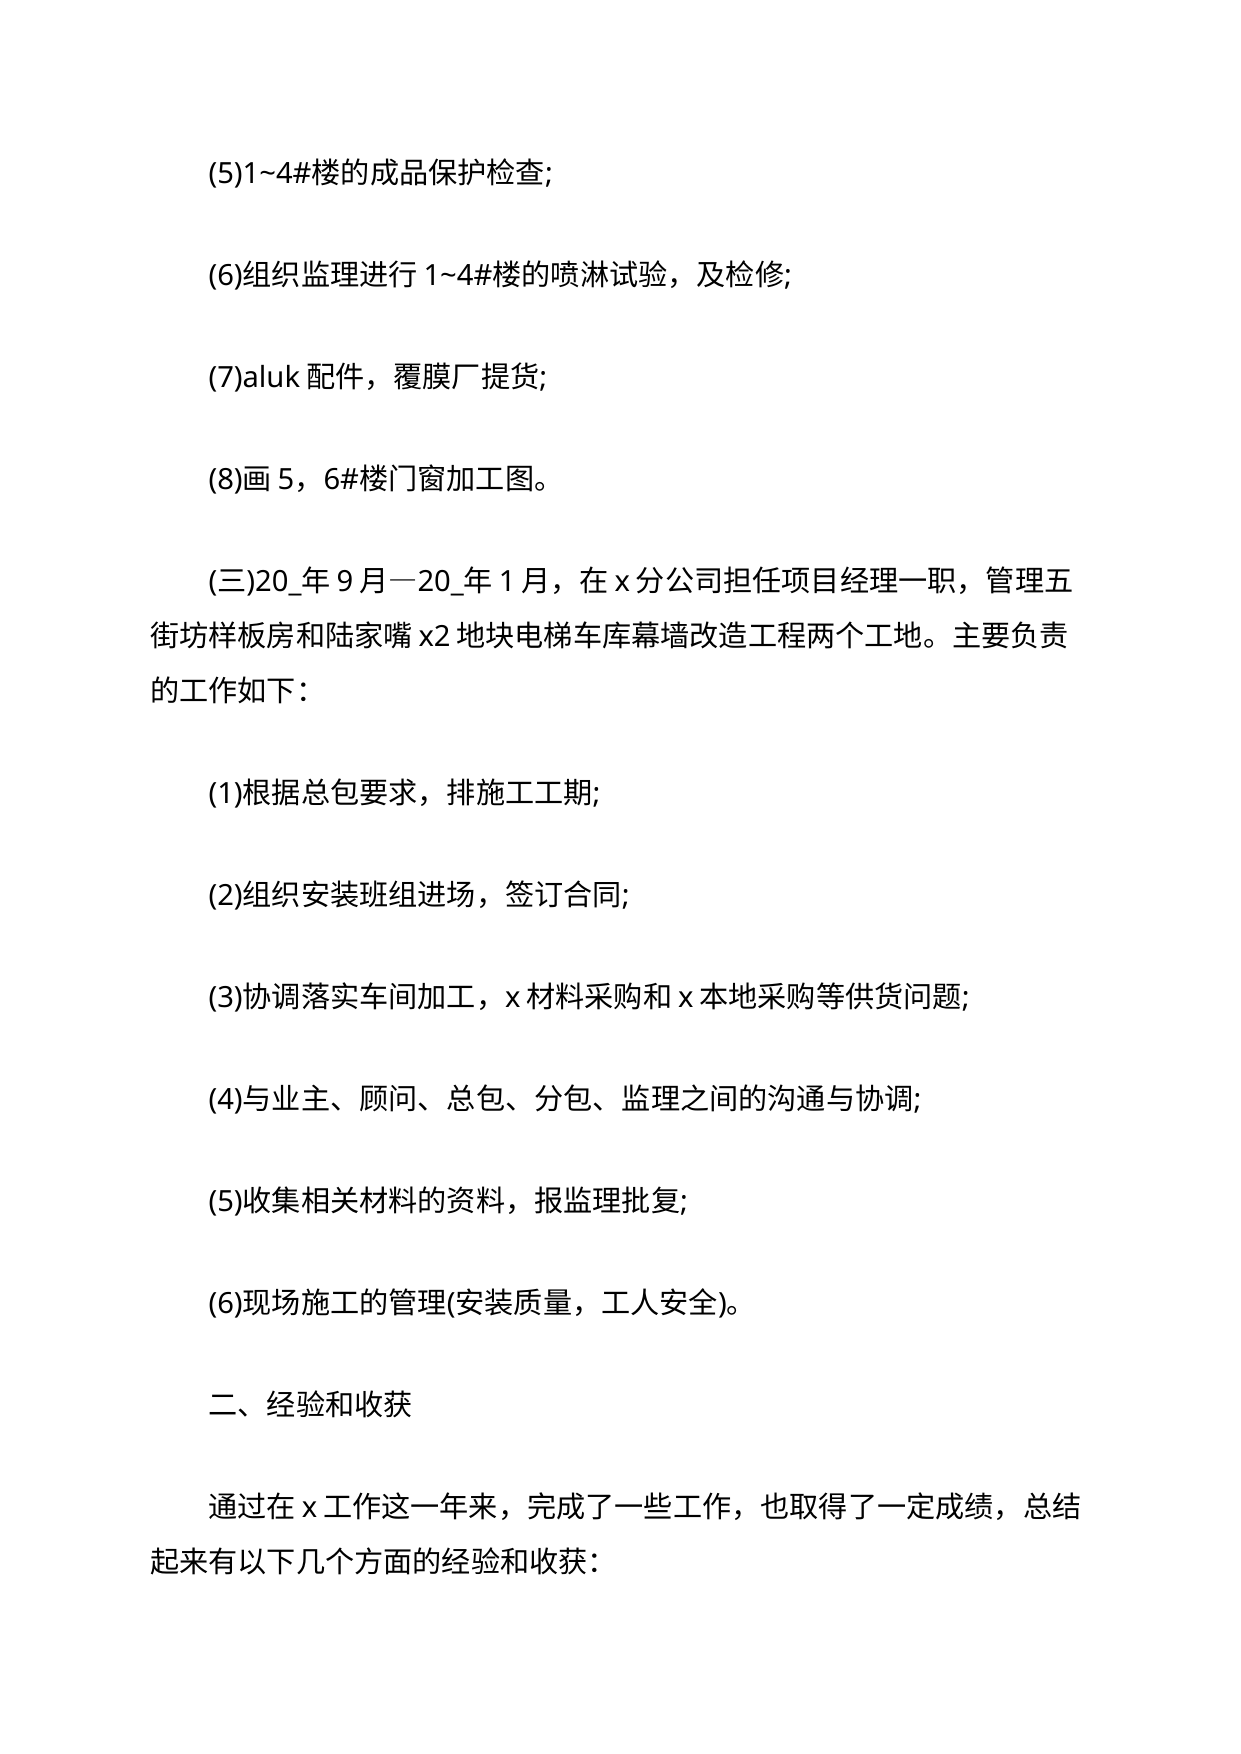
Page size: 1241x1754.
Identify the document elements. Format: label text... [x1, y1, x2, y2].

text (6)组织监理进行1~4#楼的喷淋试验，及检修; [150, 252, 1090, 294]
text (8)画5，6#楼门窗加工图。 [150, 456, 1090, 498]
text (3)协调落实车间加工，x材料采购和x本地采购等供货问题; [150, 974, 1090, 1016]
text (5)1~4#楼的成品保护检查; [150, 150, 1090, 192]
text (7)aluk配件，覆膜厂提货; [150, 354, 1090, 396]
text (6)现场施工的管理(安装质量，工人安全)。 [150, 1279, 1090, 1322]
text (三)20_年9月—20_年1月，在x分公司担任项目经理一职，管理五街坊样板房和陆家嘴x2地块电梯车库幕墙改造工程两个工地。主要负责的工作如下： [150, 558, 1090, 710]
text 二、经验和收获 [150, 1382, 1090, 1424]
text (2)组织安装班组进场，签订合同; [150, 872, 1090, 914]
text (1)根据总包要求，排施工工期; [150, 770, 1090, 812]
text (4)与业主、顾问、总包、分包、监理之间的沟通与协调; [150, 1076, 1090, 1118]
text 通过在x工作这一年来，完成了一些工作，也取得了一定成绩，总结起来有以下几个方面的经验和收获： [150, 1483, 1090, 1581]
text (5)收集相关材料的资料，报监理批复; [150, 1178, 1090, 1220]
